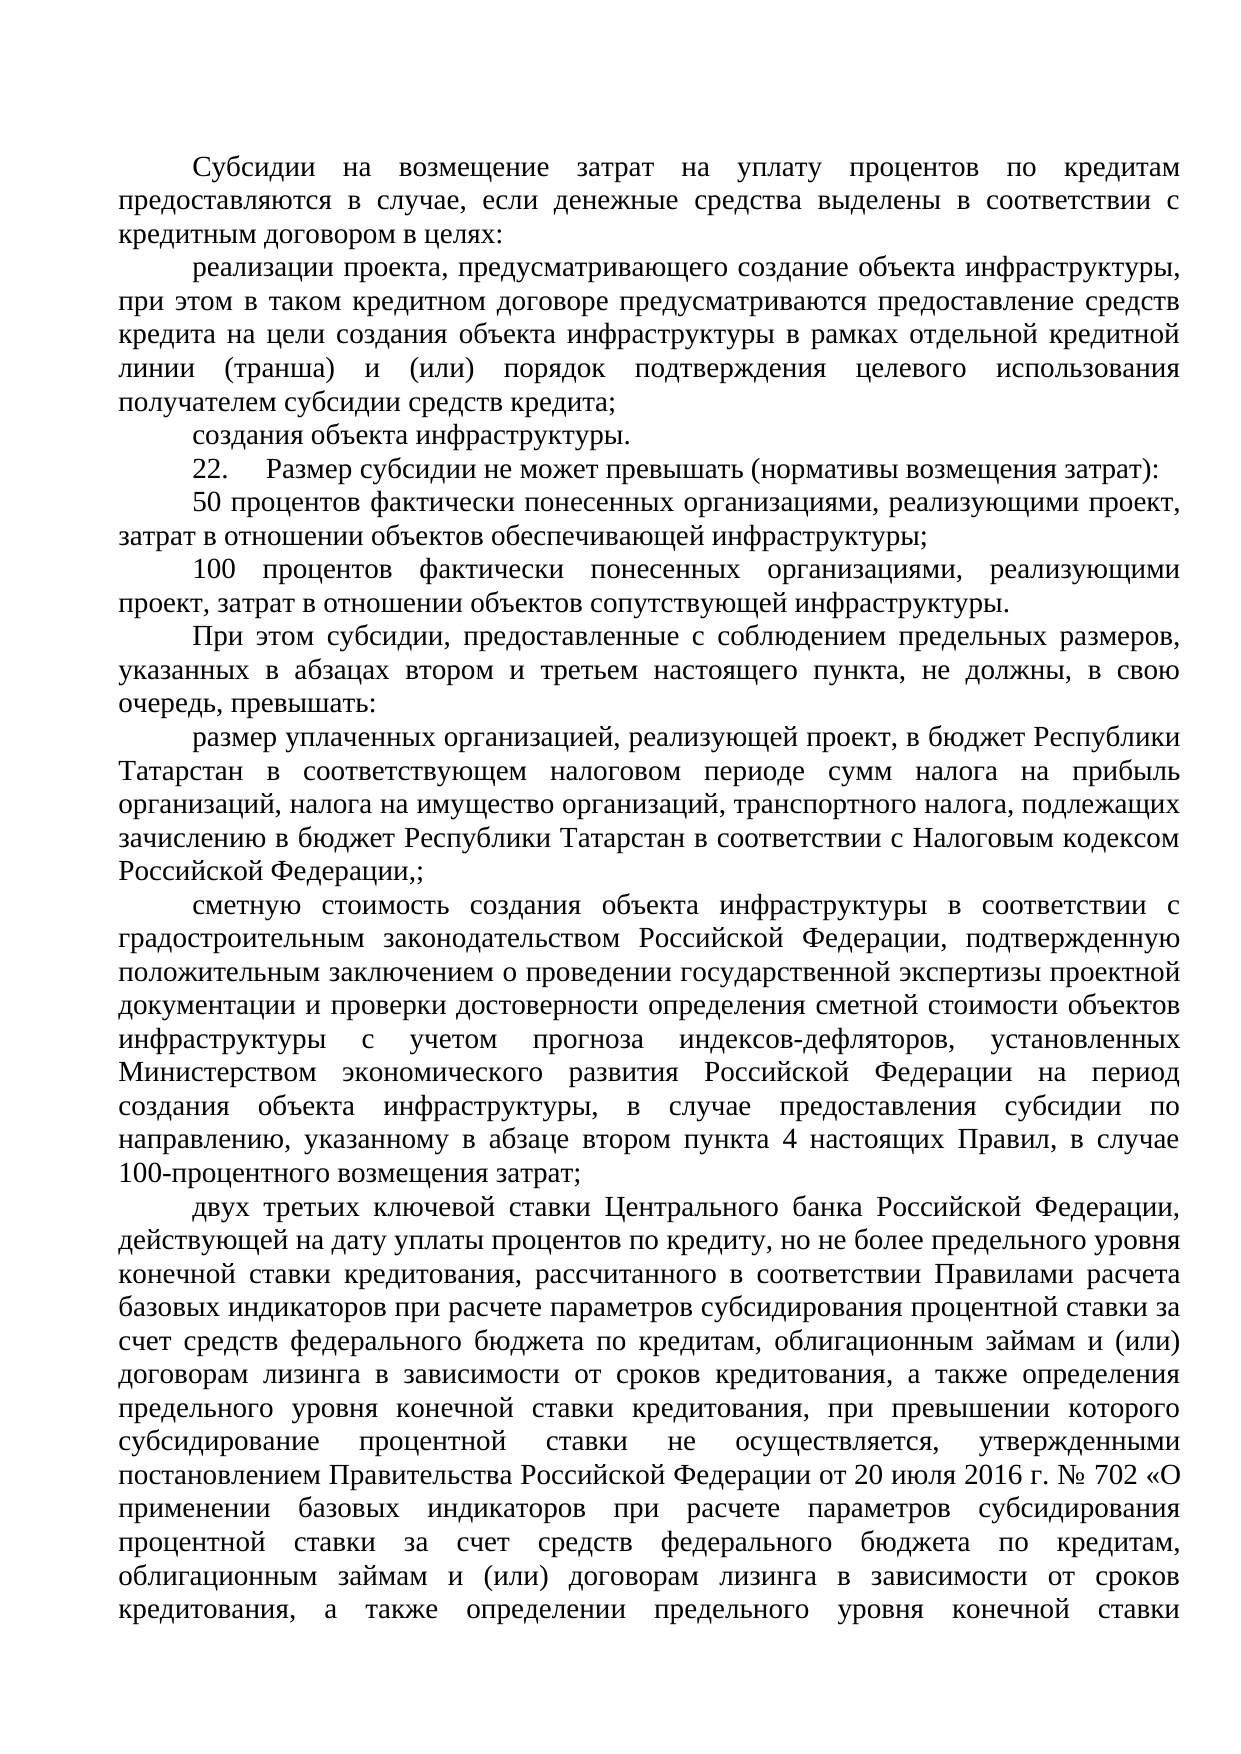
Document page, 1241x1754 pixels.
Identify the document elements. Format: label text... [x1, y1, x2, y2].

text Субсидии на возмещение затрат на уплату процентов по кредитам предоставляются в случае, если денежные средства выделены в соответствии с кредитным договором в целях: [118, 149, 1181, 249]
text При этом субсидии, предоставленные с соблюдением предельных размеров, указанных в абзацах втором и третьем настоящего пункта, не должны, в свою очередь, превышать: [118, 618, 1181, 719]
text реализации проекта, предусматривающего создание объекта инфраструктуры, при этом в таком кредитном договоре предусматриваются предоставление средств кредита на цели создания объекта инфраструктуры в рамках отдельной кредитной линии (транша) и (или) порядок подтверждения целевого использования получателем субсидии средств кредита; [118, 249, 1181, 417]
text 50 процентов фактически понесенных организациями, реализующими проект, затрат в отношении объектов обеспечивающей инфраструктуры; [118, 484, 1181, 551]
text создания объекта инфраструктуры. [118, 417, 1181, 451]
text размер уплаченных организацией, реализующей проект, в бюджет Республики Татарстан в соответствующем налоговом периоде сумм налога на прибыль организаций, налога на имущество организаций, транспортного налога, подлежащих зачислению в бюджет Республики Татарстан в соответствии с Налоговым кодексом Российской Федерации,; [118, 719, 1181, 887]
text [118, 1189, 1181, 1625]
text сметную стоимость создания объекта инфраструктуры в соответствии с градостроительным законодательством Российской Федерации, подтвержденную положительным заключением о проведении государственной экспертизы проектной документации и проверки достоверности определения сметной стоимости объектов инфраструктуры с учетом прогноза индексов-дефляторов, установленных Министерством экономического развития Российской Федерации на период создания объекта инфраструктуры, в случае предоставления субсидии по направлению, указанному в абзаце втором пункта 4 настоящих Правил, в случае 100-процентного возмещения затрат; [118, 887, 1181, 1189]
list Размер субсидии не может превышать (нормативы возмещения затрат): [118, 451, 1181, 484]
text 100 процентов фактически понесенных организациями, реализующими проект, затрат в отношении объектов сопутствующей инфраструктуры. [118, 551, 1181, 618]
